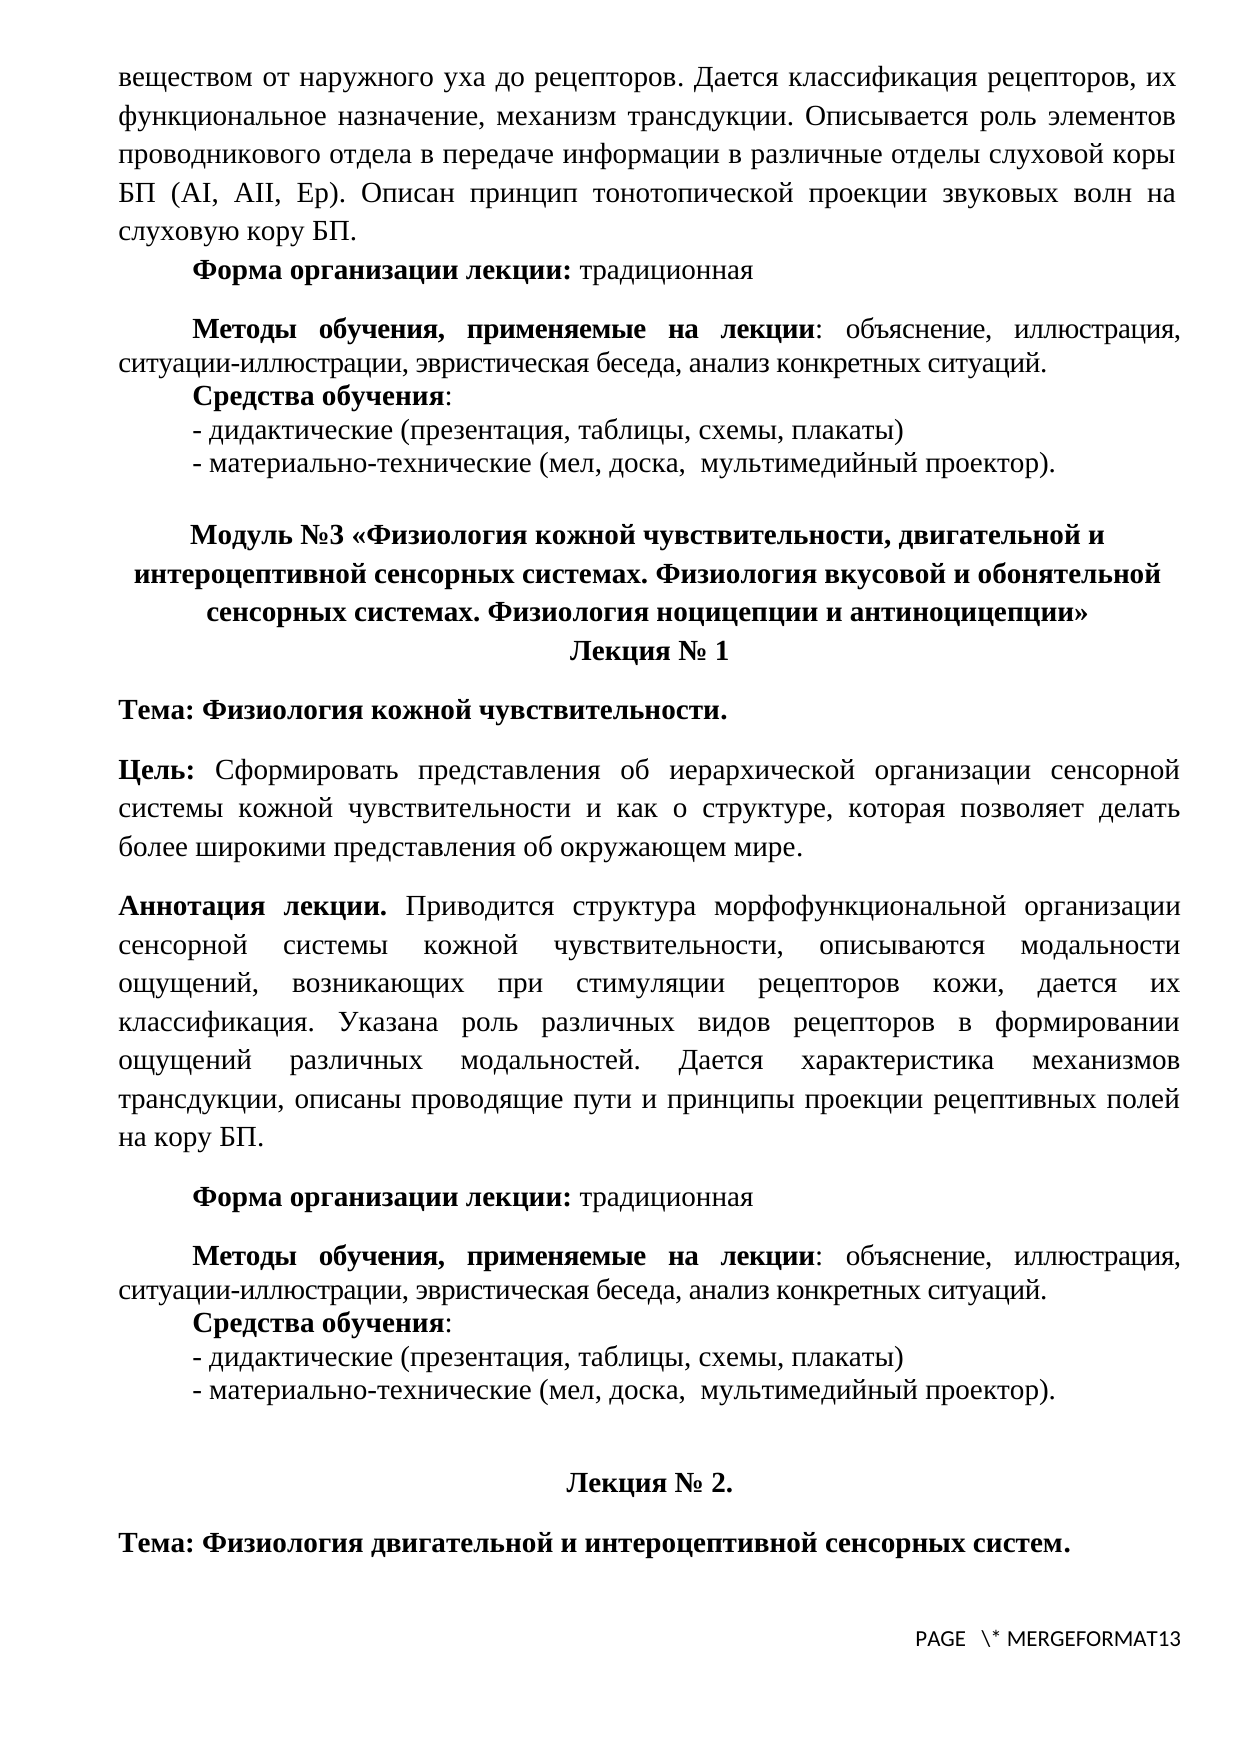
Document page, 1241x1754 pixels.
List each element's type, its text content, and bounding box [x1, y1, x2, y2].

text Цель: Сформировать представления об иерархической организации сенсорной системы кожной чувствительности и как о структуре, которая позволяет делать более широкими представления об окружающем мире. [118, 752, 1181, 862]
text Средства обучения: [118, 1305, 1181, 1339]
text Методы обучения, применяемые на лекции: объяснение, иллюстрация, ситуации-иллюстрации, эвристическая беседа, анализ конкретных ситуаций. [118, 311, 1181, 378]
text Тема: Физиология кожной чувствительности. [118, 692, 1181, 726]
text Модуль №3 «Физиология кожной чувствительности, двигательной и интероцептивной сенсорных системах. Физиология вкусовой и обонятельной сенсорных системах. Физиология ноцицепции и антиноцицепции» [118, 517, 1177, 628]
text Форма организации лекции: традиционная [118, 252, 1181, 285]
text - материально-технические (мел, доска, мультимедийный проектор). [118, 445, 1181, 479]
text - дидактические (презентация, таблицы, схемы, плакаты) [118, 1339, 1181, 1372]
text Методы обучения, применяемые на лекции: объяснение, иллюстрация, ситуации-иллюстрации, эвристическая беседа, анализ конкретных ситуаций. [118, 1238, 1181, 1305]
text - материально-технические (мел, доска, мультимедийный проектор). [118, 1372, 1181, 1406]
text Форма организации лекции: традиционная [118, 1179, 1181, 1212]
text Лекция № 2. [118, 1465, 1181, 1499]
text Тема: Физиология двигательной и интероцептивной сенсорных систем. [118, 1525, 1181, 1558]
text Средства обучения: [118, 378, 1181, 412]
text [118, 59, 1177, 247]
text Лекция № 1 [118, 633, 1181, 667]
text - дидактические (презентация, таблицы, схемы, плакаты) [118, 412, 1181, 445]
text Аннотация лекции. Приводится структура морфофункциональной организации сенсорной системы кожной чувствительности, описываются модальности ощущений, возникающих при стимуляции рецепторов кожи, дается их классификация. Указана роль различных видов рецепторов в формировании ощущений различных модальностей. Дается характеристика механизмов трансдукции, описаны проводящие пути и принципы проекции рецептивных полей на кору БП. [118, 888, 1181, 1153]
